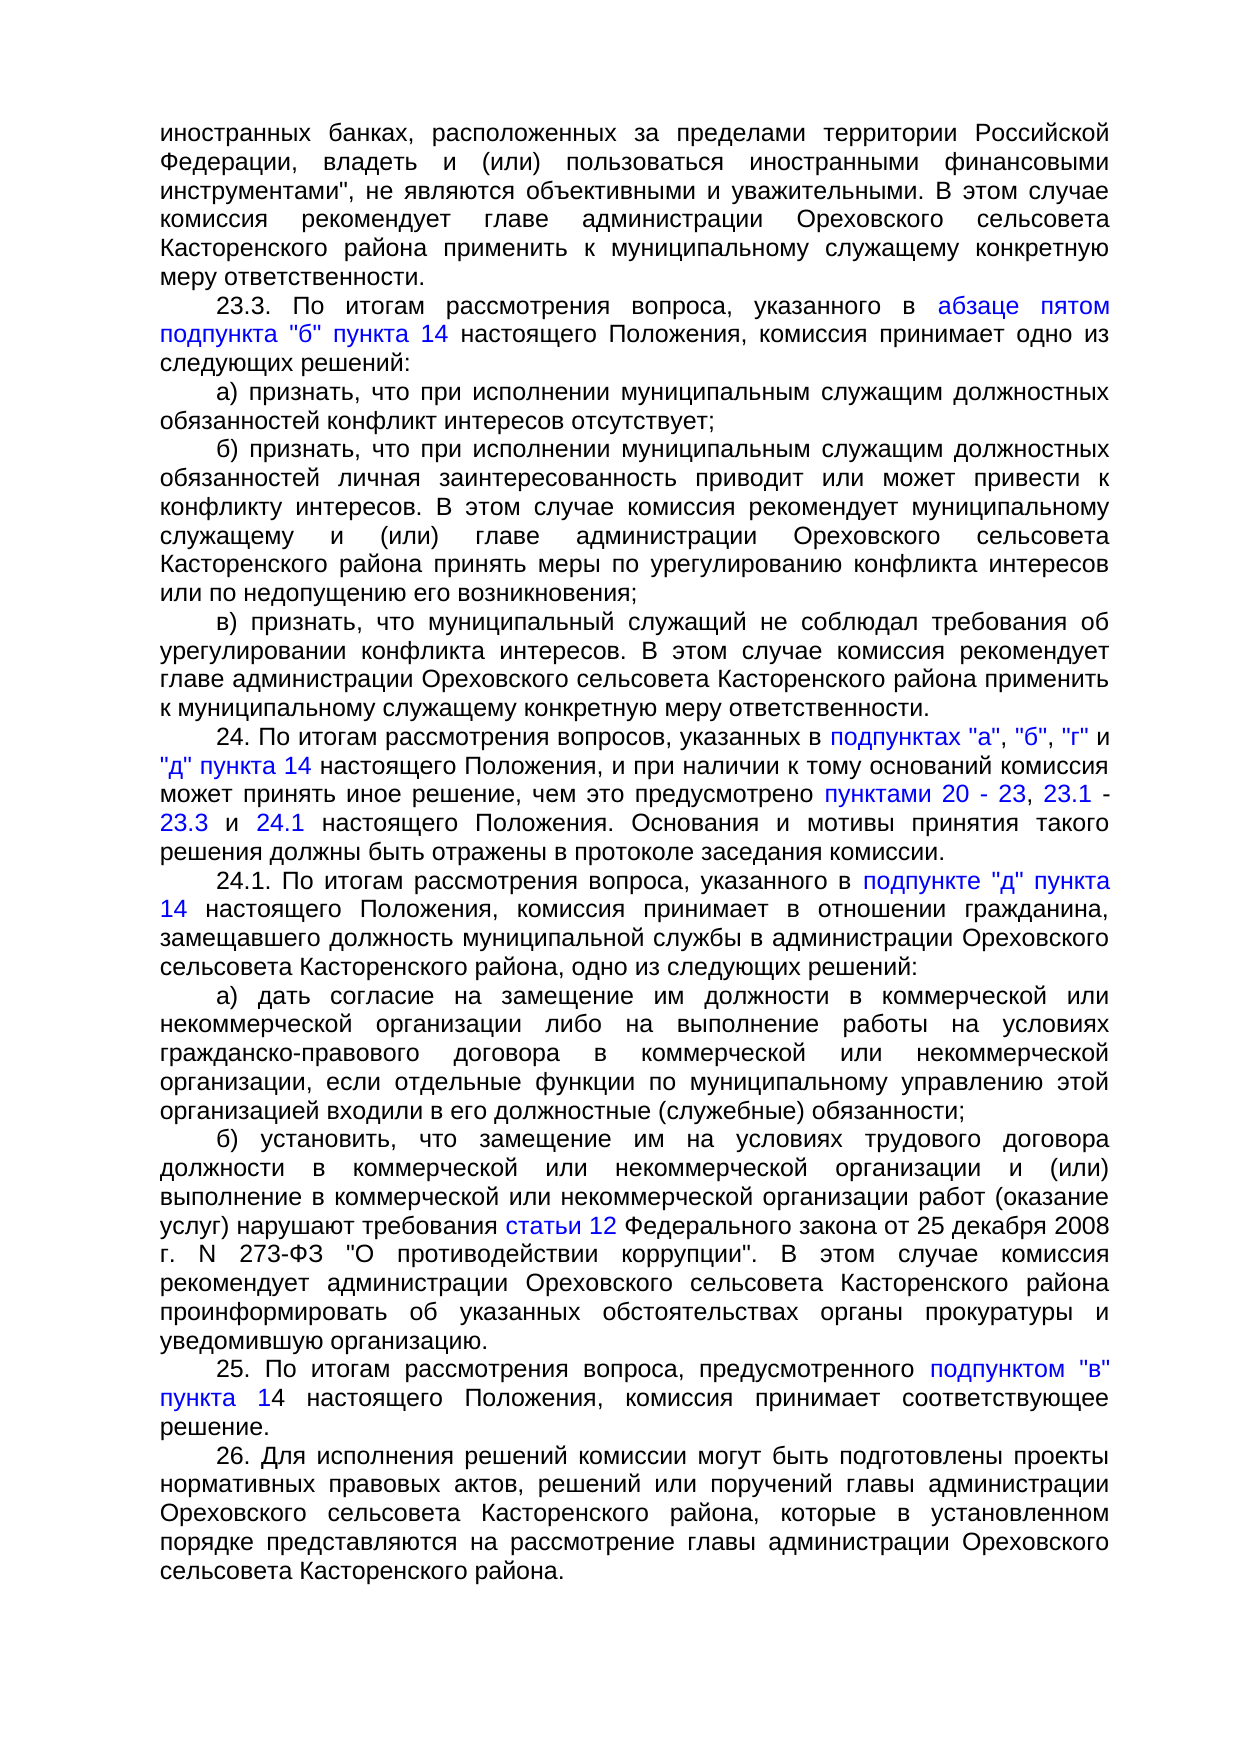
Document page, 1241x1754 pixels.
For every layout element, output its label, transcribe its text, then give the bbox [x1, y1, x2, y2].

text 25. По итогам рассмотрения вопроса, предусмотренного подпунктом "в" пункта 14 настоящего Положения, комиссия принимает соответствующее решение. [159, 1354, 1110, 1441]
text в) признать, что муниципальный служащий не соблюдал требования об урегулировании конфликта интересов. В этом случае комиссия рекомендует главе администрации Ореховского сельсовета Касторенского района применить к муниципальному служащему конкретную меру ответственности. [159, 607, 1110, 722]
text б) установить, что замещение им на условиях трудового договора должности в коммерческой или некоммерческой организации и (или) выполнение в коммерческой или некоммерческой организации работ (оказание услуг) нарушают требования статьи 12 Федерального закона от 25 декабря 2008 г. N 273-ФЗ "О противодействии коррупции". В этом случае комиссия рекомендует администрации Ореховского сельсовета Касторенского района проинформировать об указанных обстоятельствах органы прокуратуры и уведомившую организацию. [159, 1124, 1110, 1354]
text а) признать, что при исполнении муниципальным служащим должностных обязанностей конфликт интересов отсутствует; [159, 377, 1110, 434]
text 24.1. По итогам рассмотрения вопроса, указанного в подпункте "д" пункта 14 настоящего Положения, комиссия принимает в отношении гражданина, замещавшего должность муниципальной службы в администрации Ореховского сельсовета Касторенского района, одно из следующих решений: [159, 866, 1110, 981]
text 24. По итогам рассмотрения вопросов, указанных в подпунктах "а", "б", "г" и "д" пункта 14 настоящего Положения, и при наличии к тому оснований комиссия может принять иное решение, чем это предусмотрено пунктами 20 - 23, 23.1 - 23.3 и 24.1 настоящего Положения. Основания и мотивы принятия такого решения должны быть отражены в протоколе заседания комиссии. [159, 722, 1110, 866]
text 26. Для исполнения решений комиссии могут быть подготовлены проекты нормативных правовых актов, решений или поручений главы администрации Ореховского сельсовета Касторенского района, которые в установленном порядке представляются на рассмотрение главы администрации Ореховского сельсовета Касторенского района. [159, 1441, 1110, 1584]
text б) признать, что при исполнении муниципальным служащим должностных обязанностей личная заинтересованность приводит или может привести к конфликту интересов. В этом случае комиссия рекомендует муниципальному служащему и (или) главе администрации Ореховского сельсовета Касторенского района принять меры по урегулированию конфликта интересов или по недопущению его возникновения; [159, 434, 1110, 607]
text 23.3. По итогам рассмотрения вопроса, указанного в абзаце пятом подпункта "б" пункта 14 настоящего Положения, комиссия принимает одно из следующих решений: [159, 291, 1110, 377]
text а) дать согласие на замещение им должности в коммерческой или некоммерческой организации либо на выполнение работы на условиях гражданско-правового договора в коммерческой или некоммерческой организации, если отдельные функции по муниципальному управлению этой организацией входили в его должностные (служебные) обязанности; [159, 981, 1110, 1124]
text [159, 118, 1110, 291]
